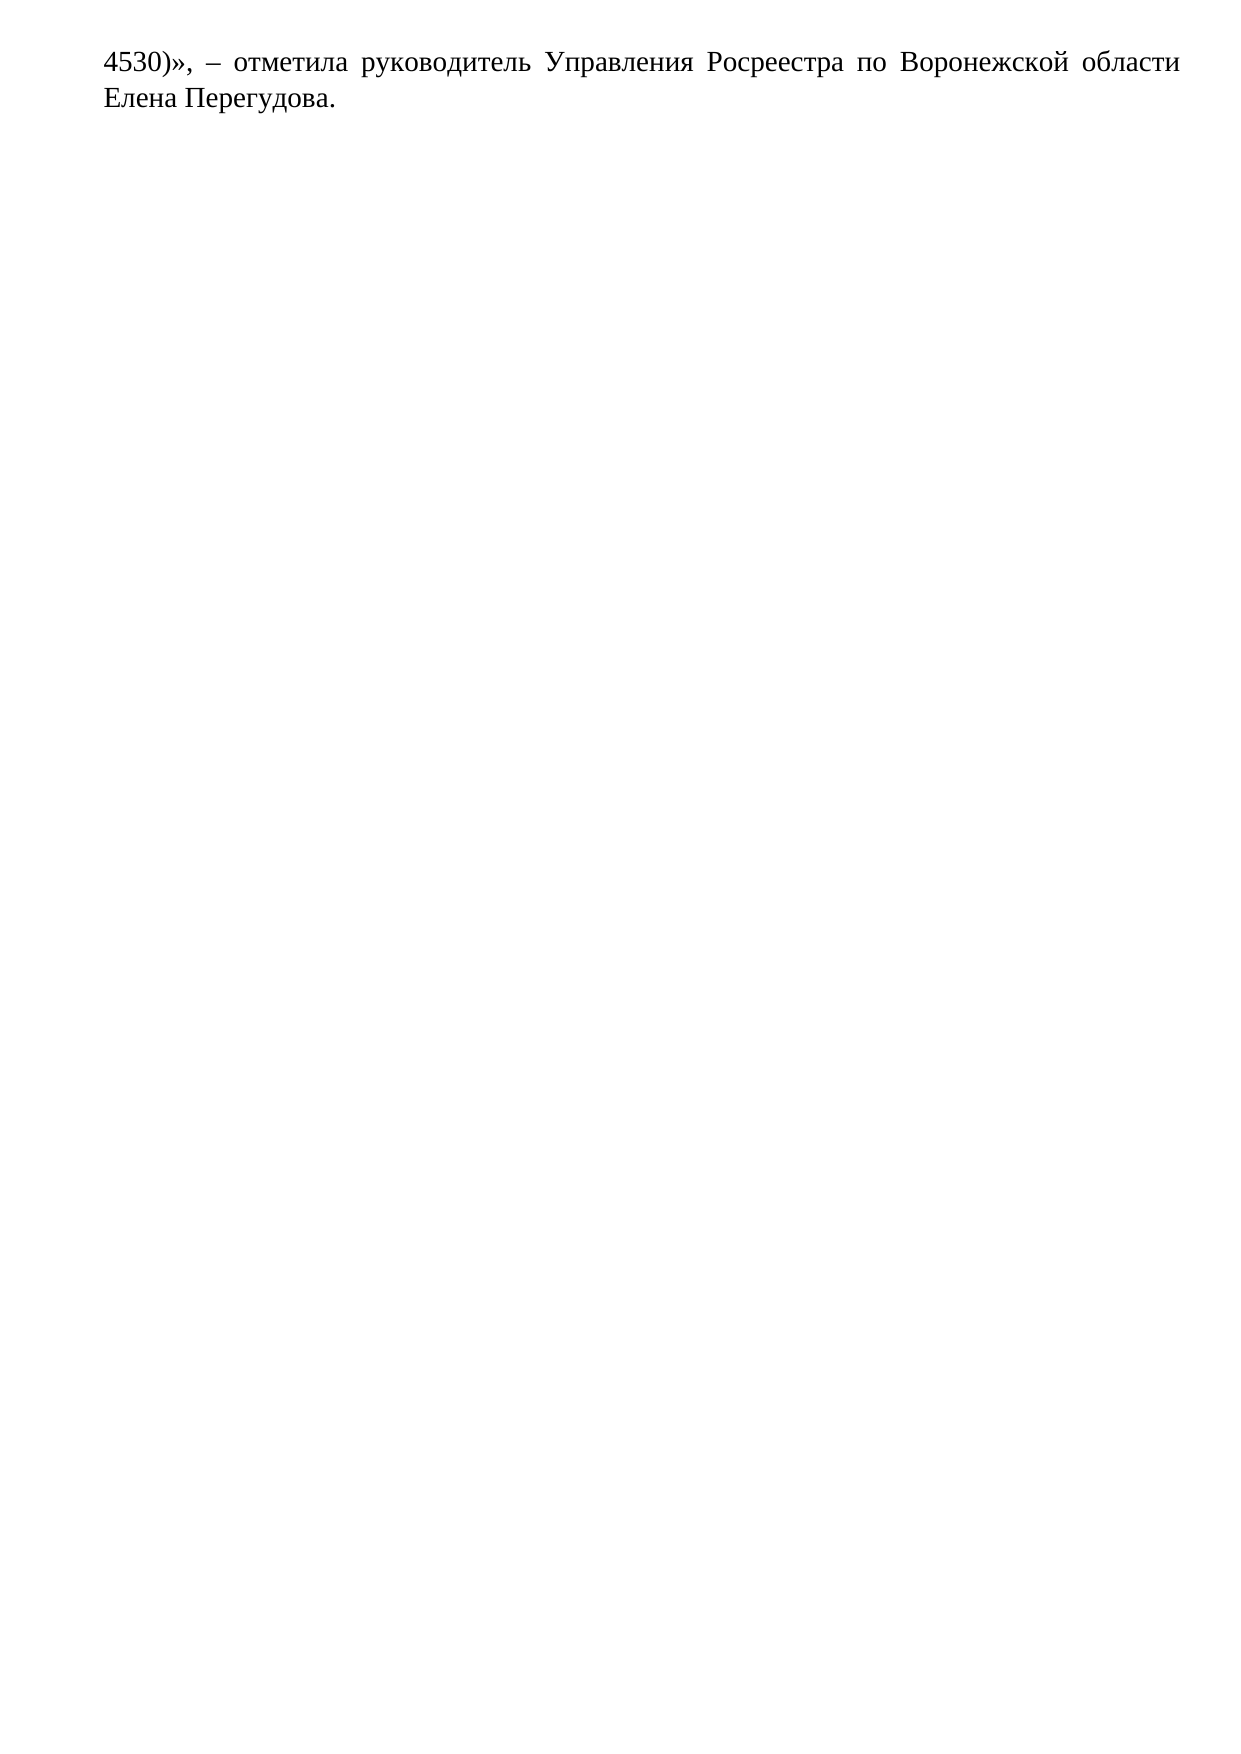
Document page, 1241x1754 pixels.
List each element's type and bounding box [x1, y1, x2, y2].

text [103, 78, 1181, 114]
